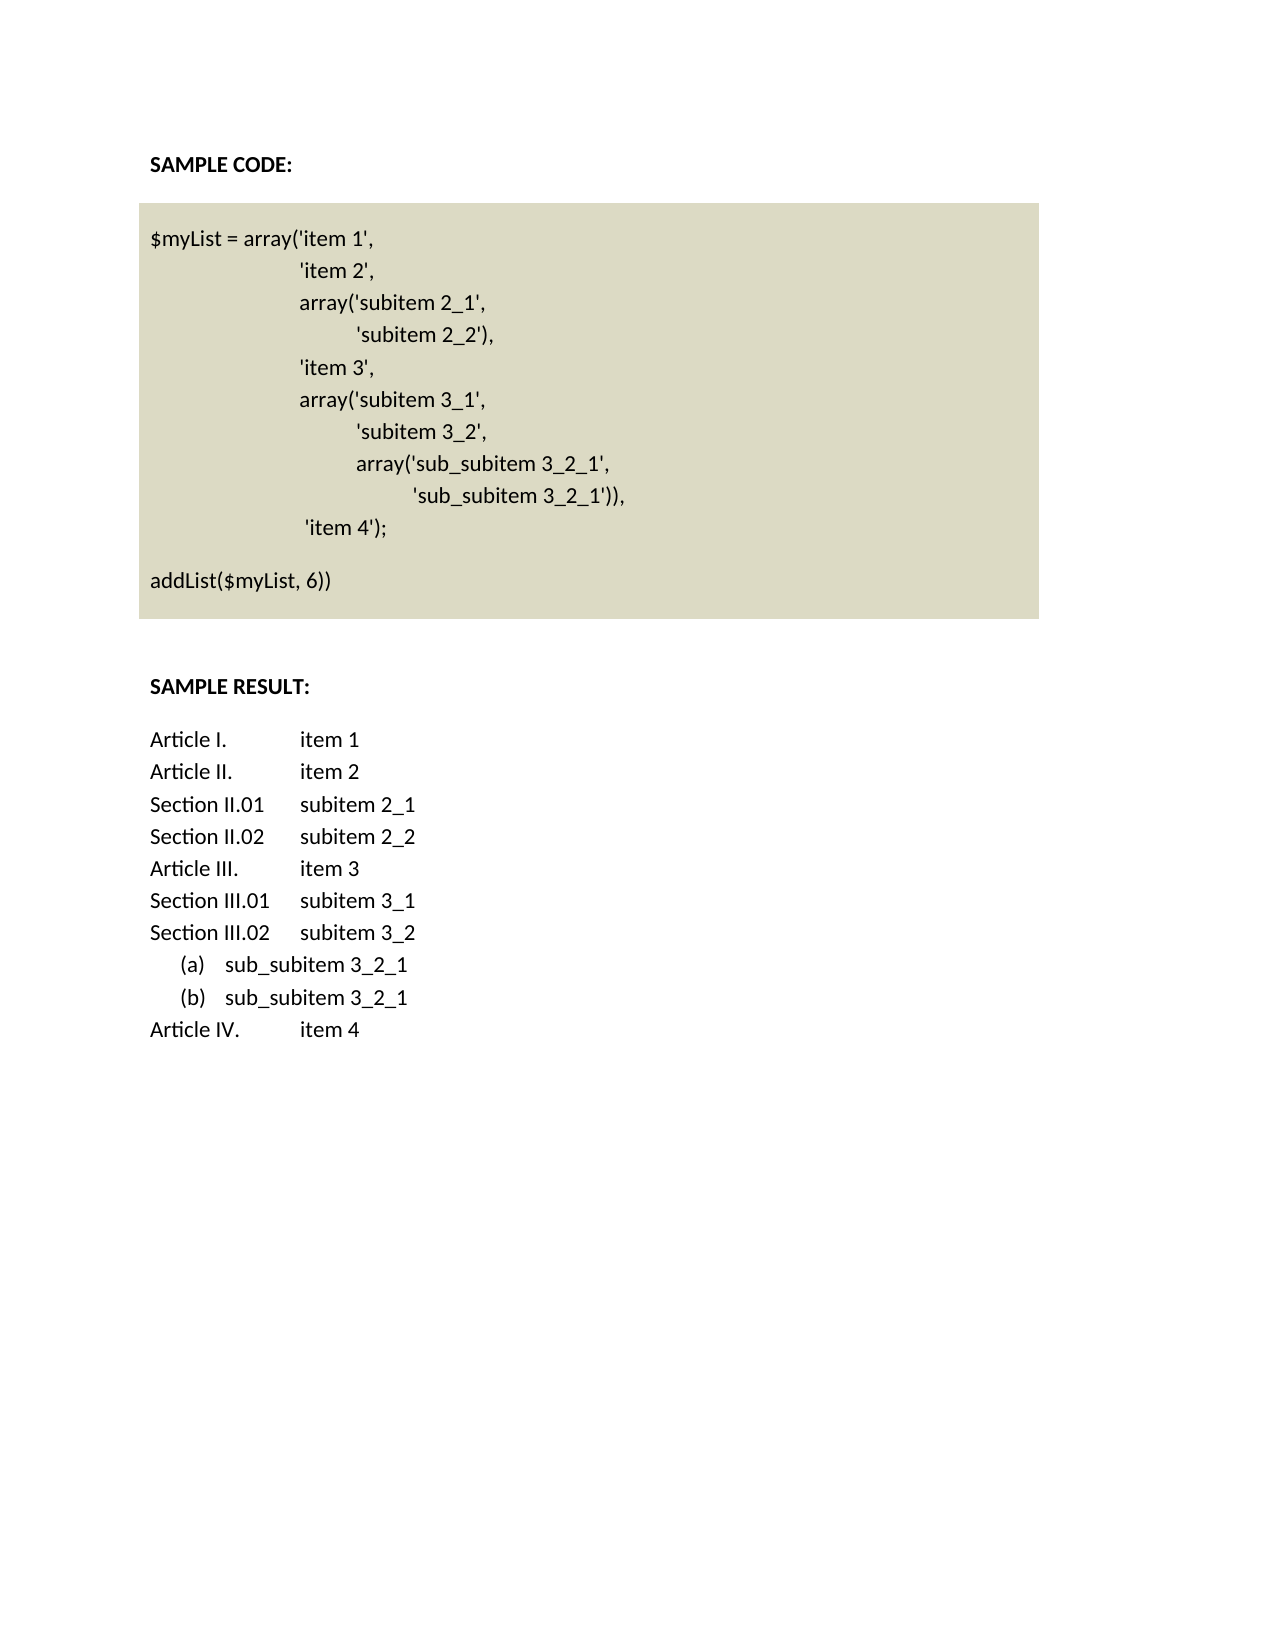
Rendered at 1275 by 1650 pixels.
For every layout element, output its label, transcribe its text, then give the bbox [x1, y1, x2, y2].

text SAMPLE CODE: [150, 150, 1125, 178]
list subitem 3_2 [150, 918, 1125, 946]
list item 4 [150, 1015, 1125, 1043]
list subitem 2_2 [150, 822, 1125, 850]
list sub_subitem 3_2_1 [180, 951, 1125, 979]
list subitem 2_1 [150, 790, 1125, 818]
text SAMPLE RESULT: [150, 672, 1125, 700]
list subitem 3_1 [150, 886, 1125, 914]
list item 3 [150, 854, 1125, 882]
table_header $myList = array('item 1', 'item 2', array('subitem 2_1', 'subitem 2_2'), 'item 3', array('subitem 3_1', 'subitem 3_2', array('sub_subitem 3_2_1', 'sub_subitem 3_2_1')), 'item 4'); addList($myList, 6)) [139, 203, 1039, 619]
list item 1 [150, 725, 1125, 753]
list item 2 [150, 757, 1125, 786]
list sub_subitem 3_2_1 [180, 983, 1125, 1011]
